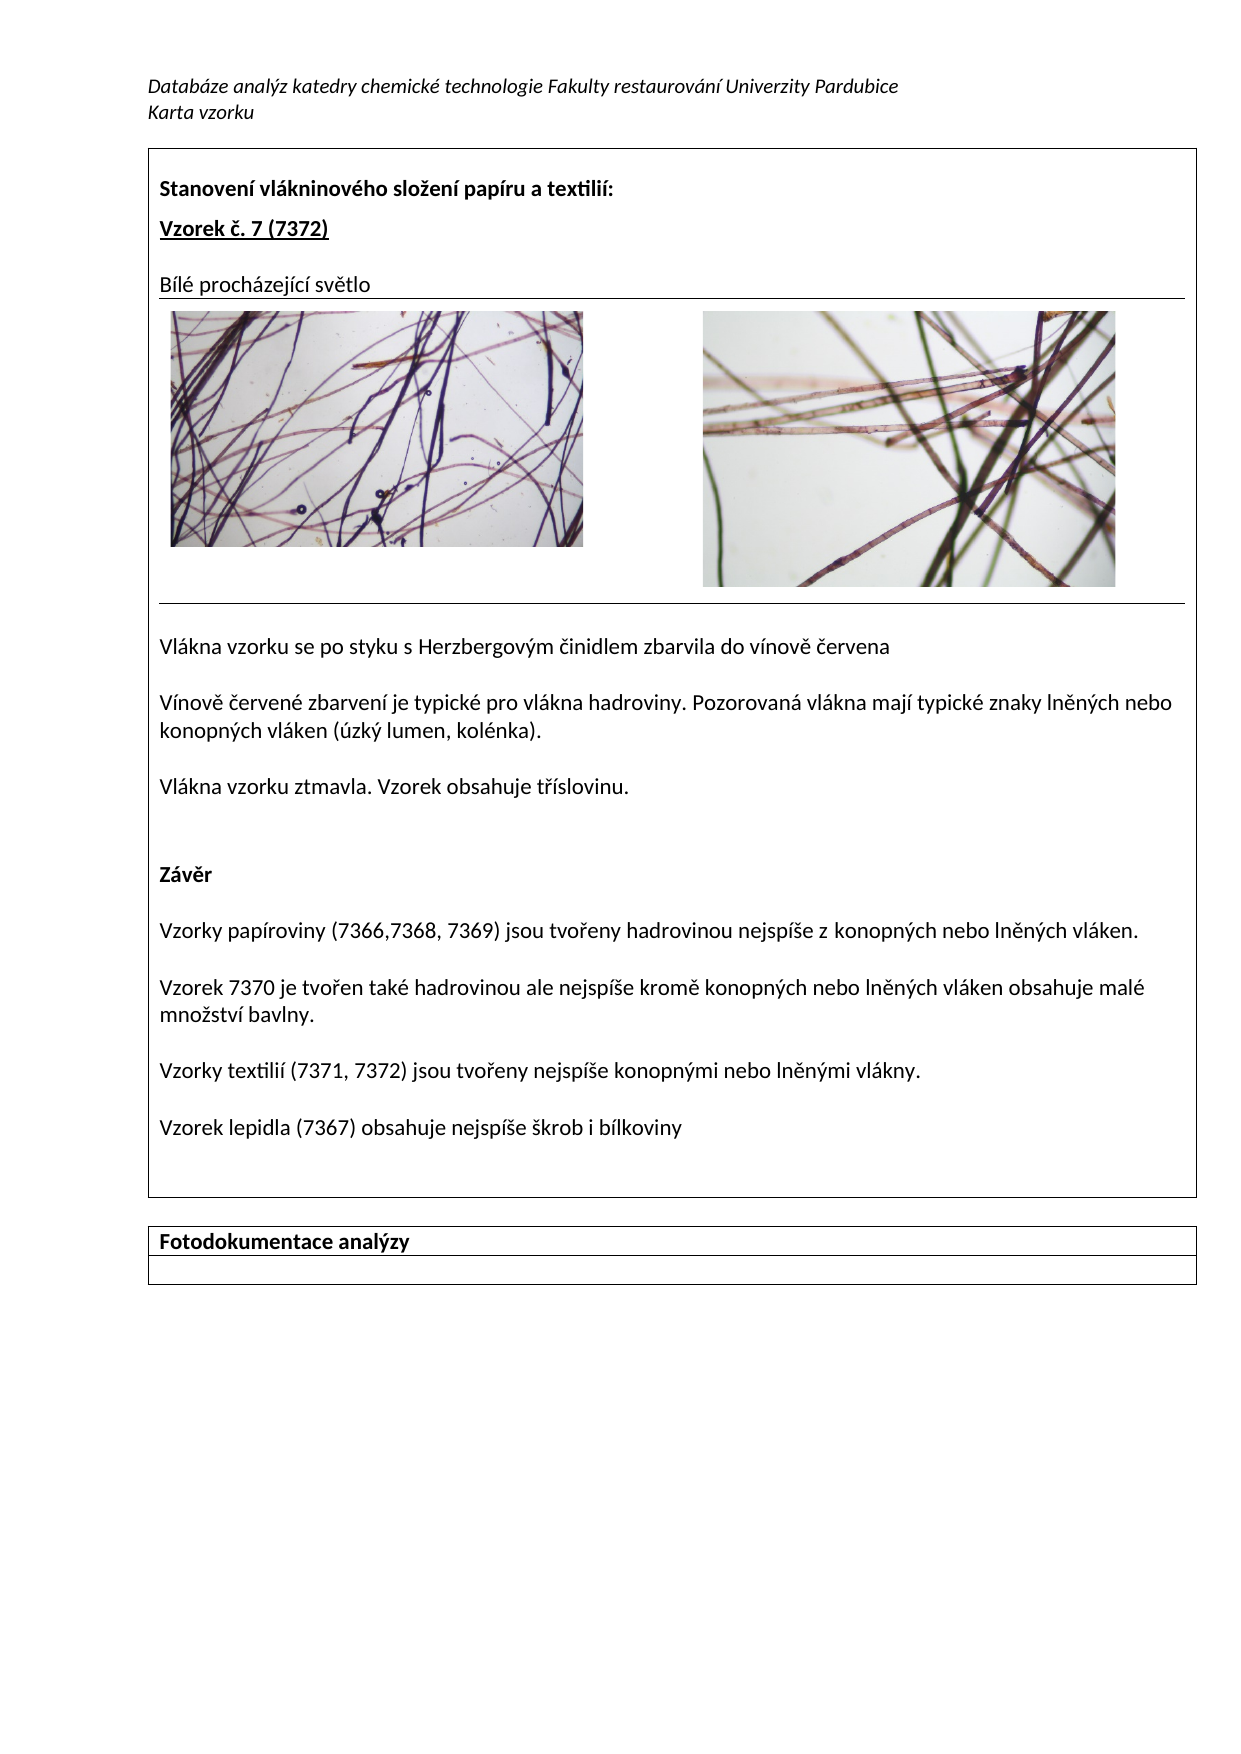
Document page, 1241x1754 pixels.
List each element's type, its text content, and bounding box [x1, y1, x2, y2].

table_cell [149, 1256, 1196, 1284]
picture [702, 311, 1116, 587]
table_cell Stanovení vlákninového složení papíru a textilií: Vzorek č. 7 (7372) Bílé procházející světlo Vlákna vzorku se po styku s Herzbergovým činidlem zbarvila do vínově červena Vínově červené zbarvení je typické pro vlákna hadroviny. Pozorovaná vlákna mají typické znaky lněných nebo konopných vláken (úzký lumen, kolénka). Vlákna vzorku ztmavla. Vzorek obsahuje tříslovinu. Závěr Vzorky papíroviny (7366,7368, 7369) jsou tvořeny hadrovinou nejspíše z konopných nebo lněných vláken. Vzorek 7370 je tvořen také hadrovinou ale nejspíše kromě konopných nebo lněných vláken obsahuje malé množství bavlny. Vzorky textilií (7371, 7372) jsou tvořeny nejspíše konopnými nebo lněnými vlákny. Vzorek lepidla (7367) obsahuje nejspíše škrob i bílkoviny [149, 149, 1196, 1197]
table_header Fotodokumentace analýzy [149, 1227, 1196, 1255]
picture [170, 311, 584, 547]
